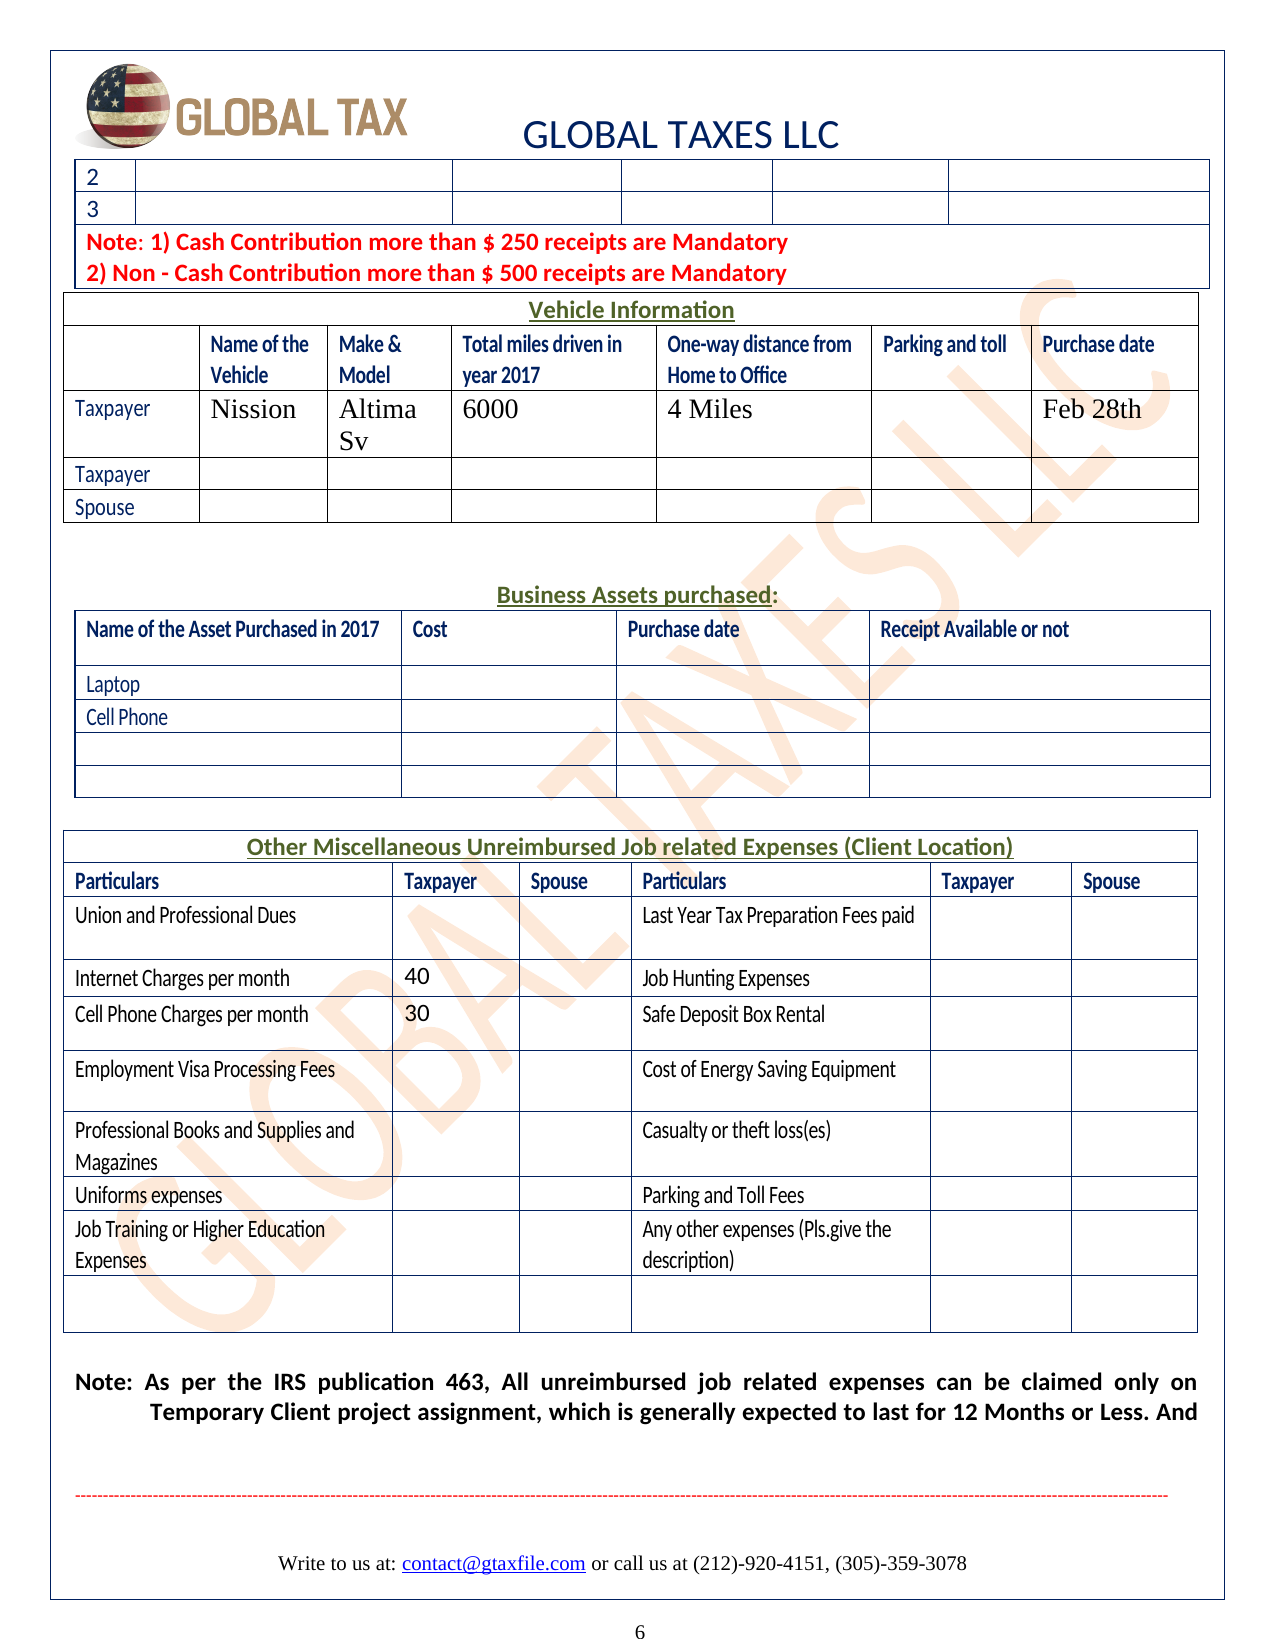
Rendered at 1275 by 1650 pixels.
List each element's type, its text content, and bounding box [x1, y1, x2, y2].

table_cell [393, 1177, 519, 1210]
table_cell [1072, 1211, 1197, 1275]
table_cell [617, 700, 869, 732]
table_cell [872, 391, 1031, 457]
table_cell Taxpayer [931, 863, 1071, 896]
table_cell Spouse [1072, 863, 1197, 896]
table_cell [773, 160, 948, 191]
table_cell [931, 1276, 1071, 1332]
table_cell [617, 766, 869, 797]
table_cell Spouse [520, 863, 631, 896]
table_cell [453, 192, 621, 224]
table_cell [1032, 458, 1198, 489]
table_cell Altima Sv [328, 391, 451, 457]
table_cell [1072, 1177, 1197, 1210]
table_cell [1072, 997, 1197, 1050]
table_cell [1072, 960, 1197, 996]
table_cell [931, 1112, 1071, 1176]
table_cell [931, 1177, 1071, 1210]
table_cell [520, 1051, 631, 1111]
table_cell [1032, 490, 1198, 522]
table_cell [657, 458, 871, 489]
table_cell [870, 766, 1210, 797]
table_cell 3 [76, 192, 135, 224]
table_cell Make & Model [328, 326, 451, 390]
table_cell [1072, 897, 1197, 958]
text Business Assets purchased: [75, 579, 1200, 610]
table_cell [393, 897, 519, 958]
table_header Receipt Available or not [870, 611, 1210, 665]
table_cell [1072, 1276, 1197, 1332]
table_cell Job Training or Higher Education Expenses [64, 1211, 392, 1275]
table_cell [402, 733, 616, 764]
table_header Purchase date [617, 611, 869, 665]
table_cell Parking and toll [872, 326, 1031, 390]
table_cell [328, 458, 451, 489]
table_cell Laptop [76, 666, 401, 698]
table_header Name of the Asset Purchased in 2017 [76, 611, 401, 665]
table_cell [872, 490, 1031, 522]
table_cell Spouse [64, 490, 199, 522]
table_cell Job Hunting Expenses [632, 960, 930, 996]
table_cell [76, 733, 401, 764]
table_cell Taxpayer [64, 391, 199, 457]
table_cell [931, 897, 1071, 958]
table_cell [1072, 1112, 1197, 1176]
table_cell Total miles driven in year 2017 [452, 326, 656, 390]
table_cell [520, 960, 631, 996]
table_cell Union and Professional Dues [64, 897, 392, 958]
table_cell Internet Charges per month [64, 960, 392, 996]
table_cell [632, 1276, 930, 1332]
table_cell Particulars [64, 863, 392, 896]
table_cell Taxpayer [64, 458, 199, 489]
table_cell 6000 [452, 391, 656, 457]
table_cell Safe Deposit Box Rental [632, 997, 930, 1050]
table_cell [393, 1112, 519, 1176]
table_cell Casualty or theft loss(es) [632, 1112, 930, 1176]
table_cell Particulars [632, 863, 930, 896]
table_cell [870, 733, 1210, 764]
table_cell [773, 192, 948, 224]
table_cell [452, 490, 656, 522]
table_cell Professional Books and Supplies and Magazines [64, 1112, 392, 1176]
table_cell [1072, 1051, 1197, 1111]
table_cell [931, 1051, 1071, 1111]
table_cell [520, 1276, 631, 1332]
table_cell [622, 192, 772, 224]
table_cell [931, 997, 1071, 1050]
table_cell Feb 28th [1032, 391, 1198, 457]
table_cell Employment Visa Processing Fees [64, 1051, 392, 1111]
table_header Vehicle Information [64, 293, 1198, 324]
table_cell 30 [393, 997, 519, 1050]
table_cell [393, 1276, 519, 1332]
table_cell 4 Miles [657, 391, 871, 457]
table_cell Purchase date [1032, 326, 1198, 390]
table_cell Cell Phone Charges per month [64, 997, 392, 1050]
table_cell [931, 1211, 1071, 1275]
table_cell [617, 733, 869, 764]
table_cell [617, 666, 869, 698]
table_cell [520, 997, 631, 1050]
table_cell Note: 1) Cash Contribution more than $ 250 receipts are Mandatory 2) Non - Cash Contribution more than $ 500 receipts are Mandatory [76, 225, 1209, 288]
table_cell Parking and Toll Fees [632, 1177, 930, 1210]
table_cell [402, 766, 616, 797]
table_cell 40 [393, 960, 519, 996]
table_cell [393, 1051, 519, 1111]
table_cell [520, 1211, 631, 1275]
table_cell [520, 1112, 631, 1176]
table_cell Name of the Vehicle [200, 326, 327, 390]
table_cell One-way distance from Home to Office [657, 326, 871, 390]
table_cell [402, 666, 616, 698]
table_cell [657, 490, 871, 522]
table_cell [200, 458, 327, 489]
table_cell [136, 160, 452, 191]
table_cell [872, 458, 1031, 489]
table_cell [136, 192, 452, 224]
table_cell [76, 766, 401, 797]
table_cell [520, 897, 631, 958]
table_cell [200, 490, 327, 522]
table_cell Last Year Tax Preparation Fees paid [632, 897, 930, 958]
table_cell [520, 1177, 631, 1210]
table_cell Cell Phone [76, 700, 401, 732]
table_cell Cost of Energy Saving Equipment [632, 1051, 930, 1111]
table_header Cost [402, 611, 616, 665]
table_cell [949, 160, 1209, 191]
table_cell [870, 666, 1210, 698]
table_cell [452, 458, 656, 489]
table_cell [393, 1211, 519, 1275]
table_cell Any other expenses (Pls.give the description) [632, 1211, 930, 1275]
table_cell [949, 192, 1209, 224]
table_cell [64, 326, 199, 390]
table_cell [622, 160, 772, 191]
table_cell Nission [200, 391, 327, 457]
table_cell [931, 960, 1071, 996]
table_cell [402, 700, 616, 732]
table_cell [453, 160, 621, 191]
table_cell [64, 1276, 392, 1332]
table_cell [870, 700, 1210, 732]
table_cell [328, 490, 451, 522]
table_cell Uniforms expenses [64, 1177, 392, 1210]
table_cell 2 [76, 160, 135, 191]
table_header Other Miscellaneous Unreimbursed Job related Expenses (Client Location) [64, 831, 1197, 862]
table_cell Taxpayer [393, 863, 519, 896]
picture [75, 63, 408, 149]
